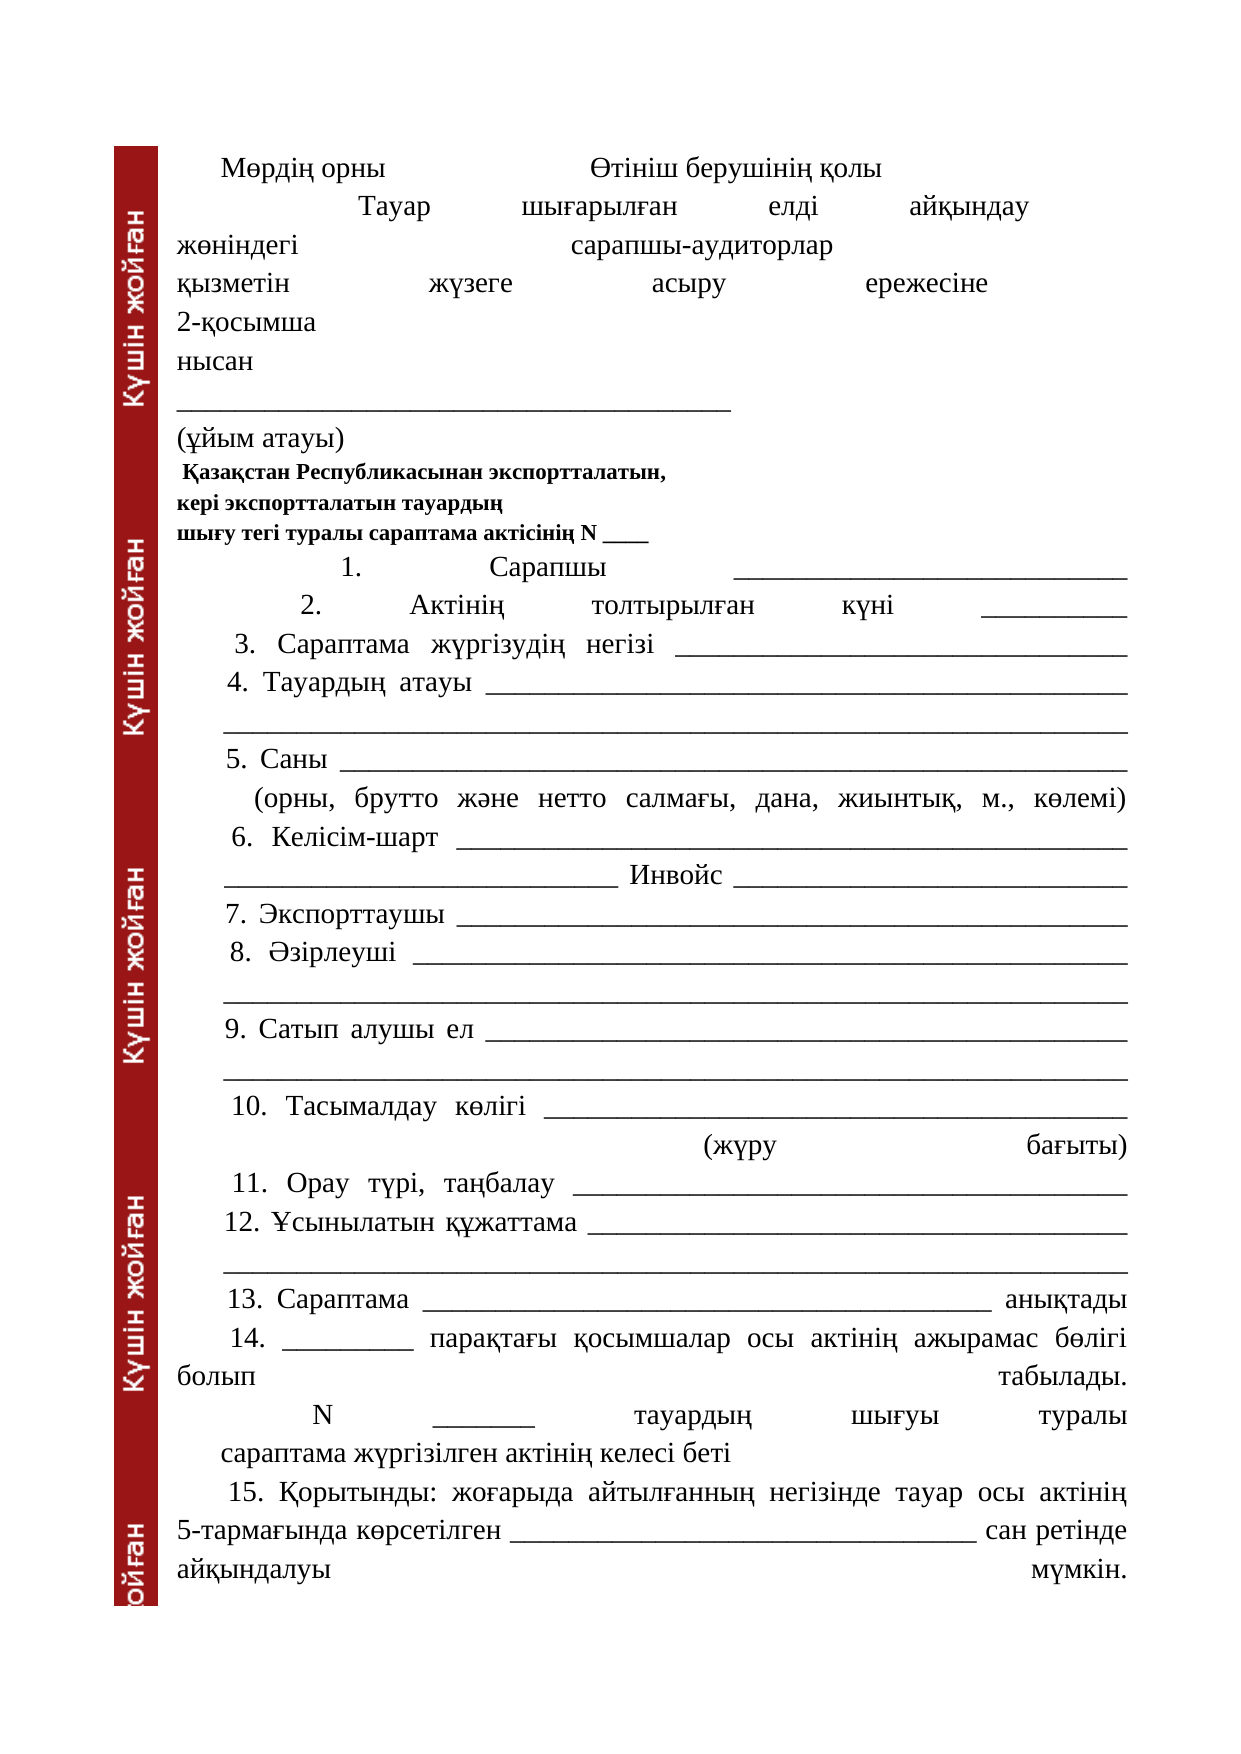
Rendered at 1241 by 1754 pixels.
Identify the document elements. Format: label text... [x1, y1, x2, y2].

picture [114, 338, 158, 343]
text Мөрдің орны Өтініш берушінің қолы [112, 150, 1128, 183]
picture [114, 183, 158, 188]
text Қазақстан Республикасынан экспортталатын, кері экспортталатын тауардың шығу тегі туралы сараптама актісінің N ____ [112, 458, 1128, 545]
picture [114, 1469, 158, 1474]
text нысан [112, 343, 1128, 376]
text ______________________________________ (ұйым атауы) [112, 381, 1128, 453]
text 1. Сарапшы ___________________________ 2. Актінің толтырылған күні __________ 3. Сараптама жүргізудің негізі _______________________________ 4. Тауардың атауы ____________________________________________ ______________________________________________________________ 5. Саны ______________________________________________________ (орны, брутто және нетто салмағы, дана, жиынтық, м., көлемі) 6. Келісім-шарт ______________________________________________ ___________________________ Инвойс ___________________________ 7. Экспорттаушы ______________________________________________ 8. Әзірлеуші _________________________________________________ ______________________________________________________________ 9. Сатып алушы ел ____________________________________________ ______________________________________________________________ 10. Тасымалдау көлігі ________________________________________ (жүру бағыты) 11. Орау түрі, таңбалау ______________________________________ 12. Ұсынылатын құжаттама _____________________________________ ______________________________________________________________ 13. Сараптама _______________________________________ анықтады 14. _________ парақтағы қосымшалар осы актінің ажырамас бөлігі болып табылады. N _______ тауардың шығуы туралы сараптама жүргізілген актінің келесі беті [112, 549, 1128, 1469]
picture [114, 376, 158, 381]
picture [114, 1584, 158, 1606]
text Тауар шығарылған елді айқындау жөніндегі сарапшы-аудиторлар қызметін жүзеге асыру ережесіне 2-қосымша [112, 188, 1128, 338]
picture [114, 146, 158, 150]
picture [114, 453, 158, 458]
picture [114, 545, 158, 549]
